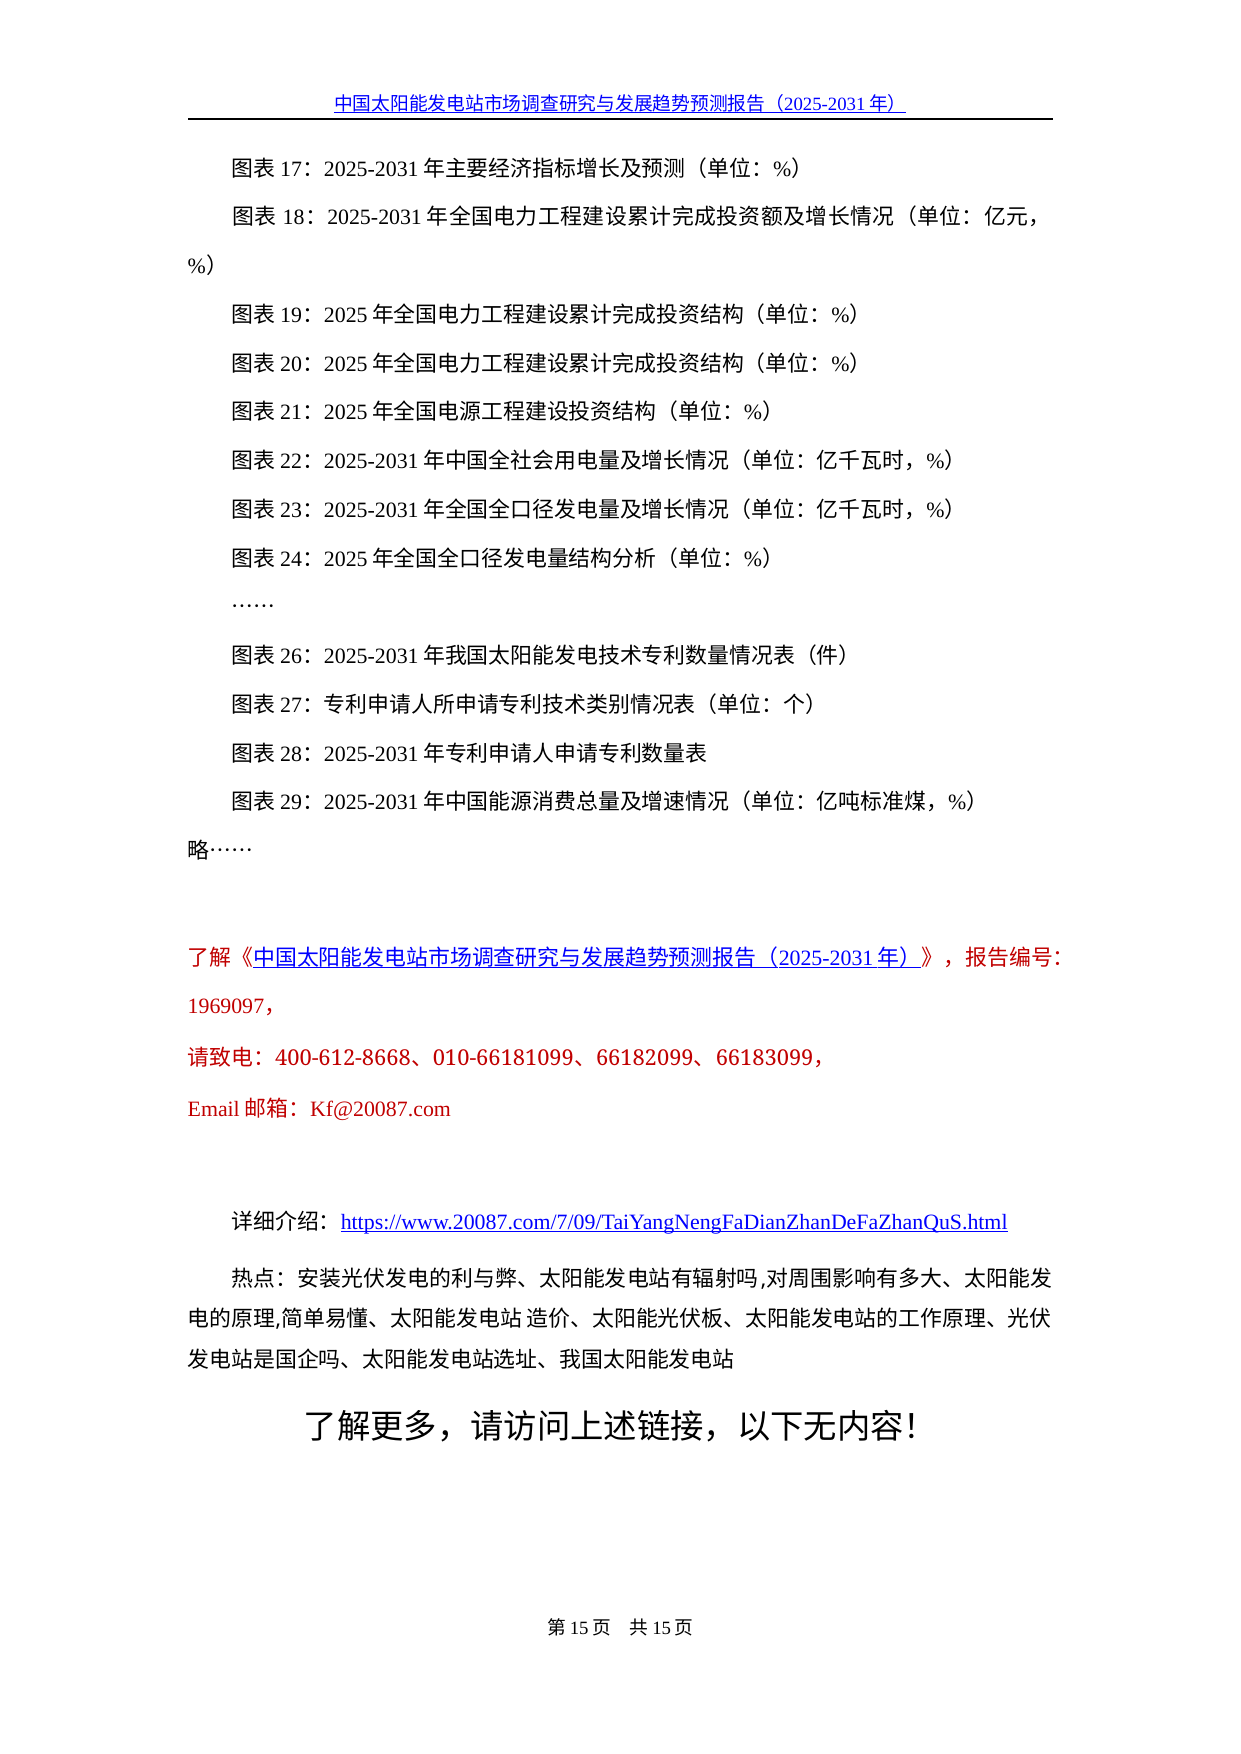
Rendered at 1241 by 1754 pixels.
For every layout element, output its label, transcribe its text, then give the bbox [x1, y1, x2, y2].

text Email邮箱：Kf@20087.com [187, 1091, 1053, 1123]
text 请致电：400-612-8668、010-66181099、66182099、66183099， [187, 1039, 1053, 1072]
title 了解更多，请访问上述链接，以下无内容！ [187, 1392, 1053, 1457]
text 了解《中国太阳能发电站市场调查研究与发展趋势预测报告（2025-2031年）》，报告编号：1969097， [187, 939, 1053, 1020]
text 热点：安装光伏发电的利与弊、太阳能发电站有辐射吗,对周围影响有多大、太阳能发电的原理,简单易懂、太阳能发电站 造价、太阳能光伏板、太阳能发电站的工作原理、光伏发电站是国企吗、太阳能发电站选址、我国太阳能发电站 [187, 1261, 1053, 1374]
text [187, 150, 1053, 865]
text 详细介绍：https://www.20087.com/7/09/TaiYangNengFaDianZhanDeFaZhanQuS.html [187, 1204, 1053, 1236]
